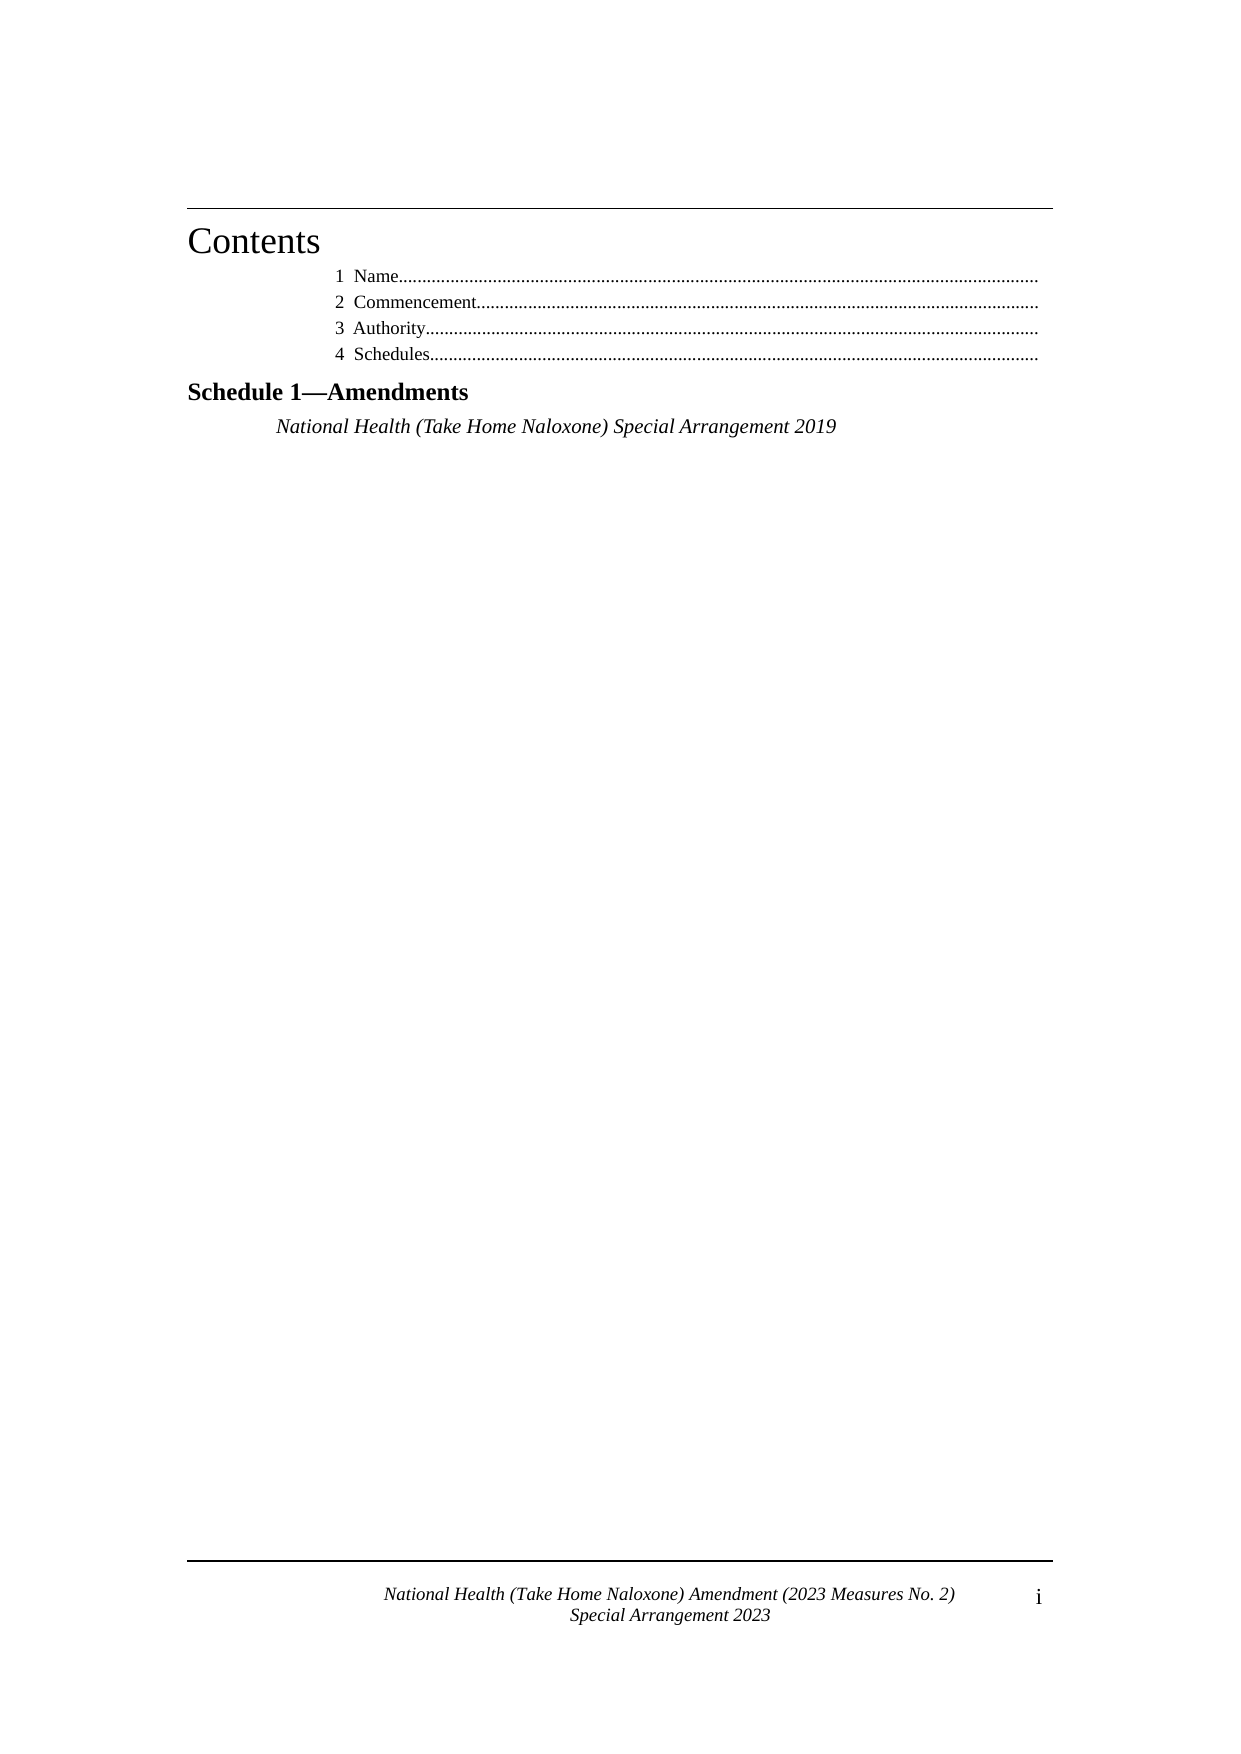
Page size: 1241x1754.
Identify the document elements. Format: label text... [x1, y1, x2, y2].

text 1 Name 1 [335, 265, 994, 287]
text Schedule 1—Amendments 2 [187, 377, 994, 405]
text 3 Authority 1 [335, 317, 994, 338]
text Contents [187, 218, 1053, 261]
text National Health (Take Home Naloxone) Special Arrangement 2019 2 [276, 414, 994, 438]
text 4 Schedules 1 [335, 342, 994, 364]
text 2 Commencement 1 [335, 291, 994, 313]
